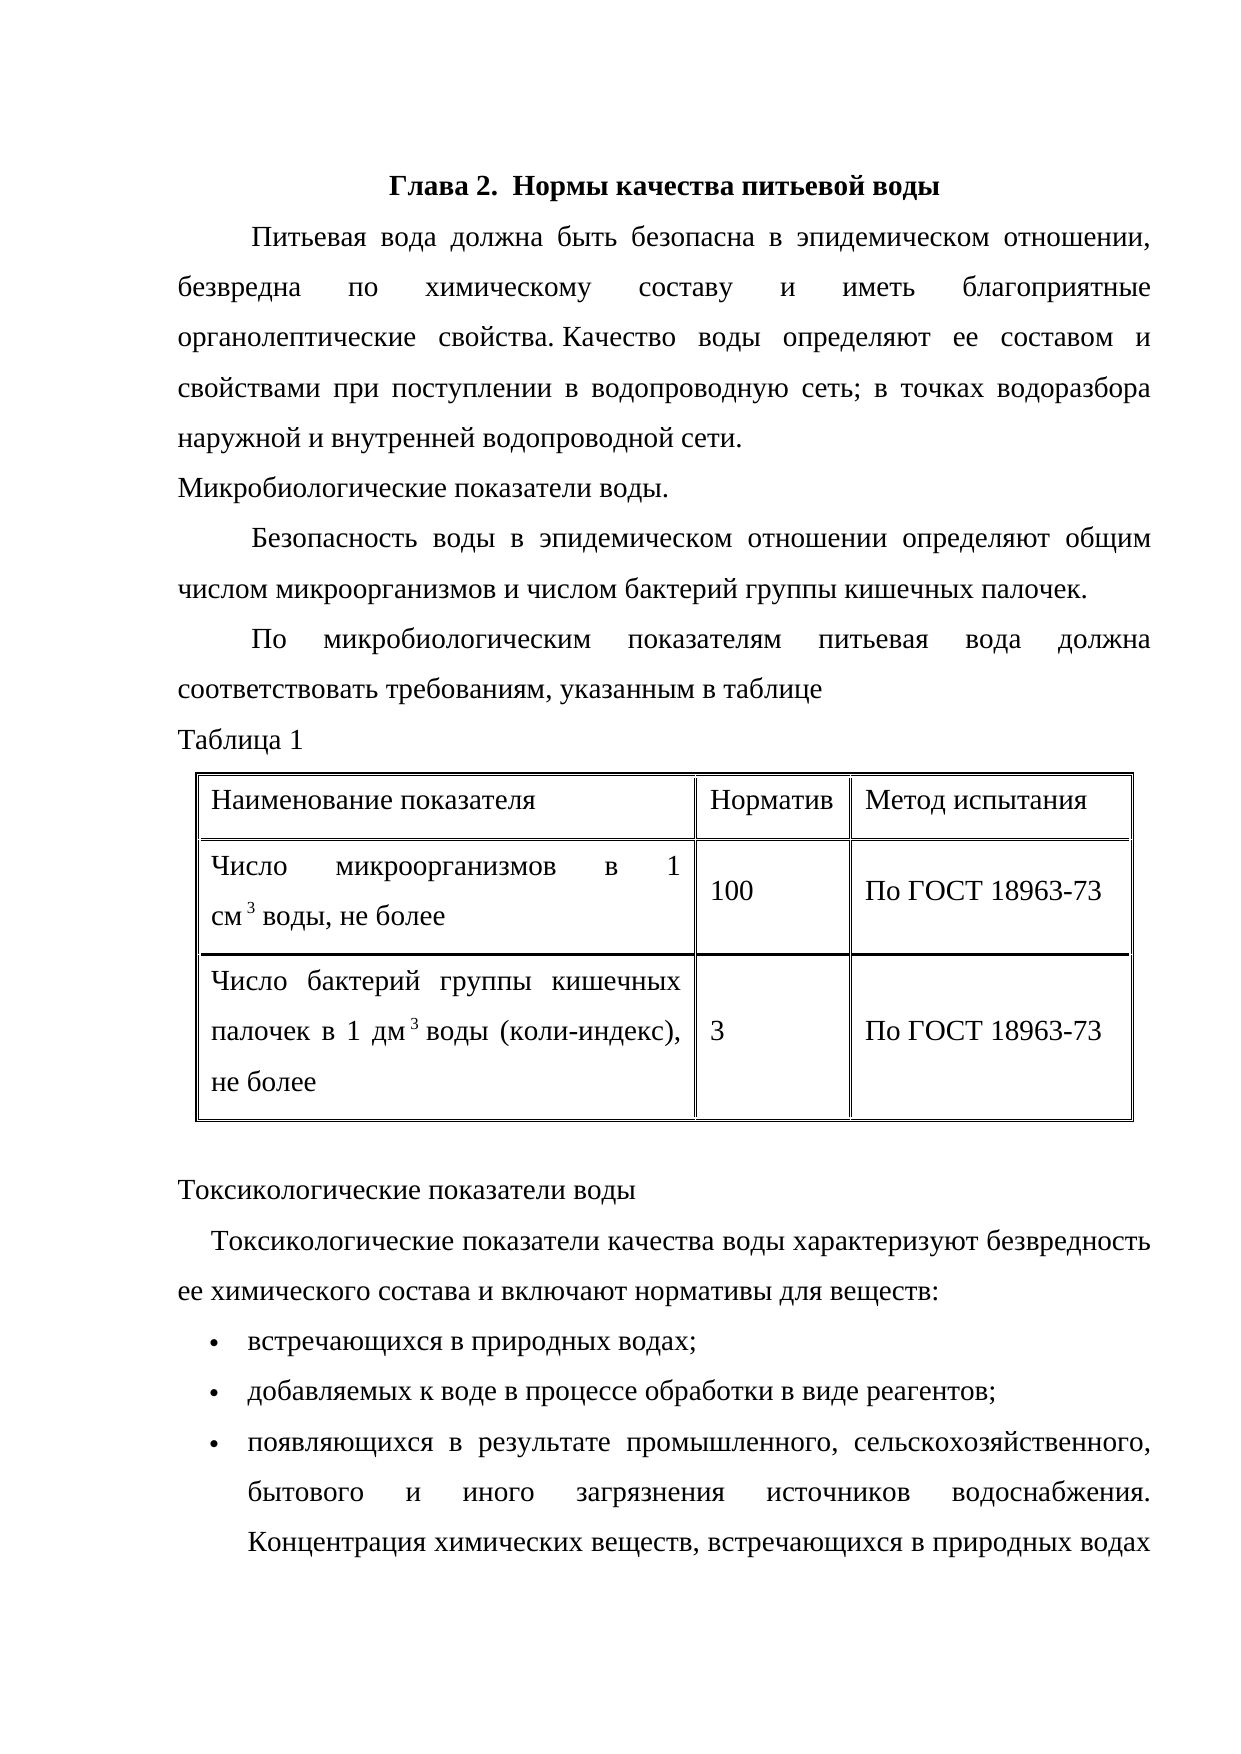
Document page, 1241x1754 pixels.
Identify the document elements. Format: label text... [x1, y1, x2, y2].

text Питьевая вода должна быть безопасна в эпидемическом отношении, безвредна по химическому составу и иметь благоприятные органолептические свойства. Качество воды определяют ее составом и свойствами при поступлении в водопроводную сеть; в точках водоразбора наружной и внутренней водопроводной сети. [177, 219, 1152, 453]
table_header Метод испытания [851, 776, 1131, 837]
table_cell Число бактерий группы кишечных палочек в 1 дм 3 воды (коли-индекс), не более [197, 953, 696, 1119]
text Глава 2. Нормы качества питьевой воды [177, 168, 1152, 202]
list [210, 1424, 1152, 1558]
text Микробиологические показатели воды. [177, 470, 1152, 504]
table_cell По ГОСТ 18963-73 [851, 953, 1132, 1119]
table_cell 3 [696, 956, 851, 1119]
list встречающихся в природных водах; [210, 1323, 1152, 1357]
table_cell Число микроорганизмов в 1 см 3 воды, не более [199, 838, 694, 953]
table_cell По ГОСТ 18963-73 [852, 838, 1131, 953]
table_cell 100 [697, 841, 849, 953]
table_header Наименование показателя [199, 776, 696, 837]
text Безопасность воды в эпидемическом отношении определяют общим числом микроорганизмов и числом бактерий группы кишечных палочек. [177, 521, 1152, 604]
table_header Норматив [696, 776, 851, 837]
list добавляемых к воде в процессе обработки в виде реагентов; [210, 1373, 1152, 1407]
text Таблица 1 [177, 722, 1152, 755]
text Токсикологические показатели качества воды характеризуют безвредность ее химического состава и включают нормативы для веществ: [177, 1223, 1152, 1306]
text По микробиологическим показателям питьевая вода должна соответствовать требованиям, указанным в таблице [177, 621, 1152, 705]
text Токсикологические показатели воды [177, 1122, 1152, 1206]
